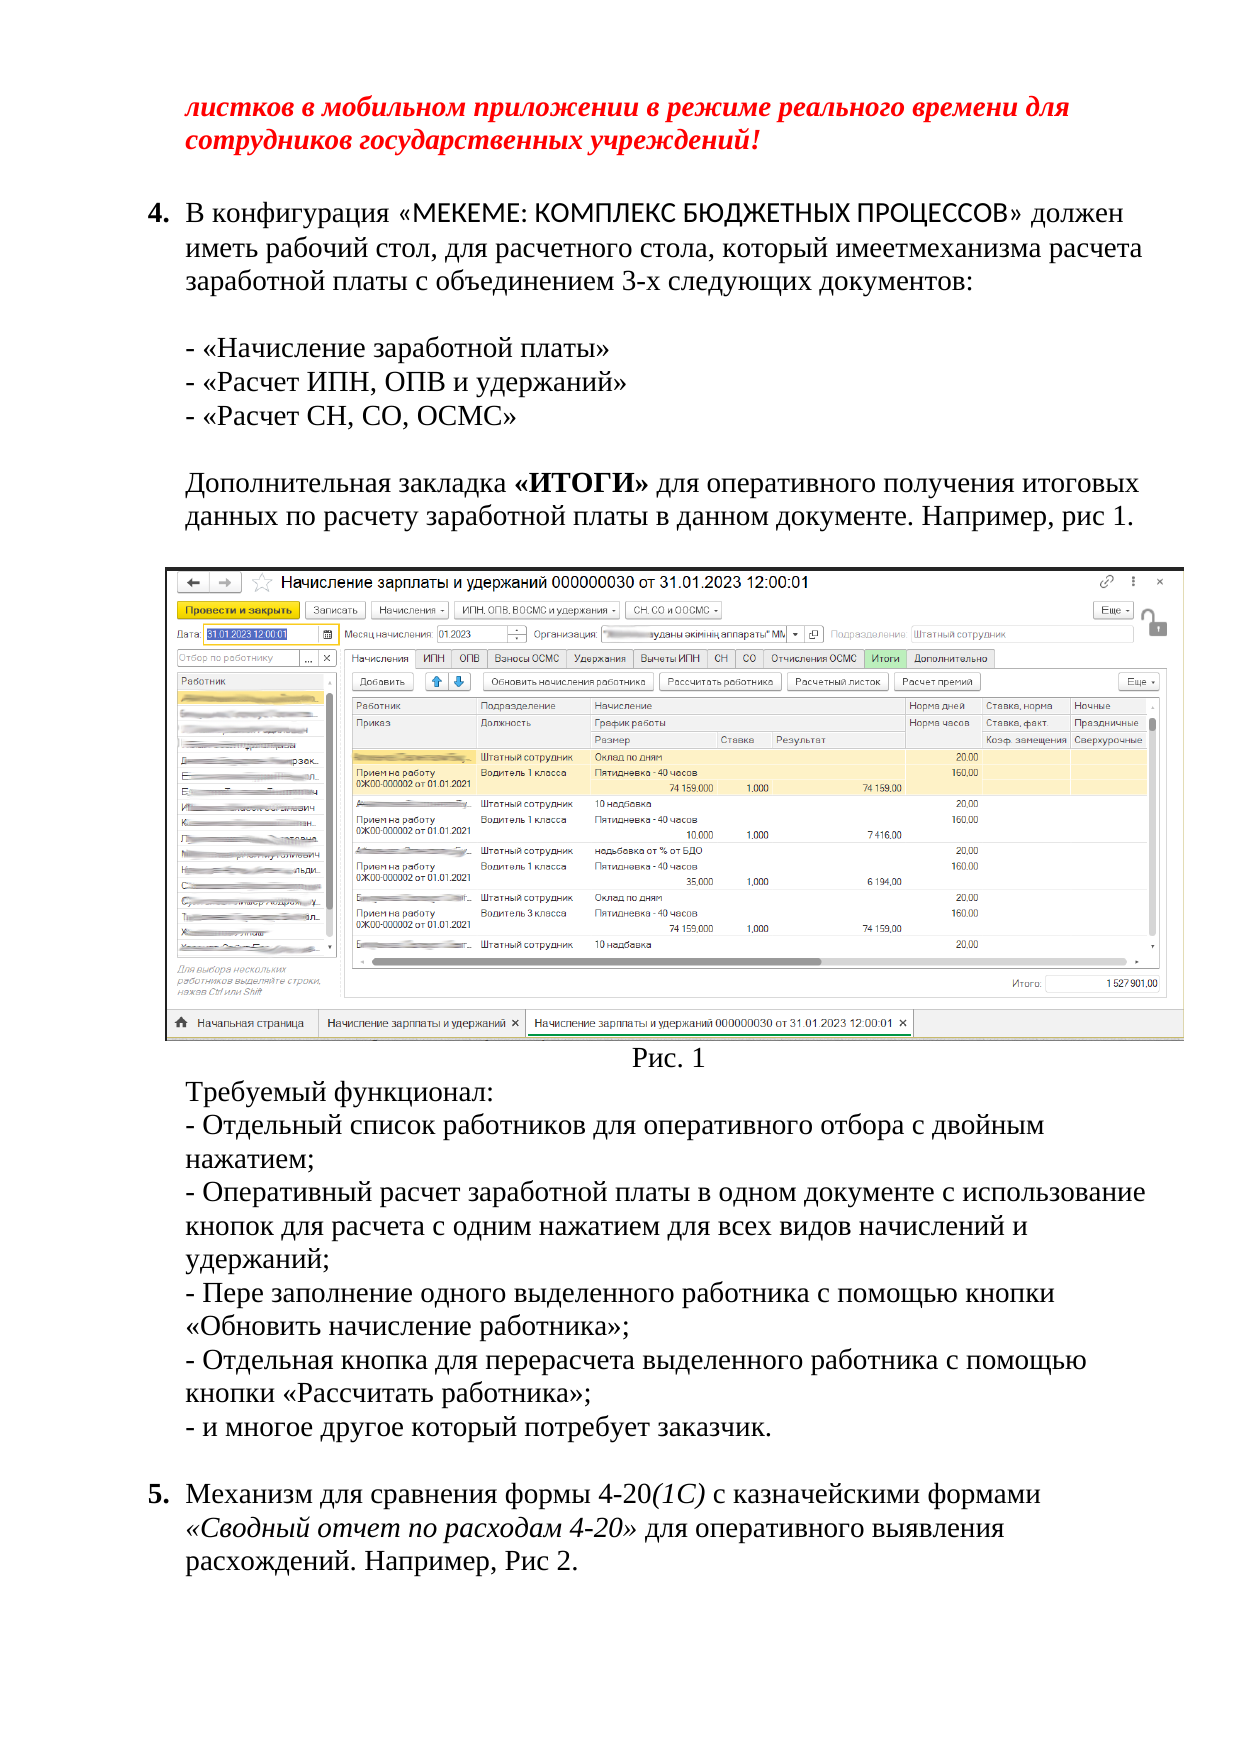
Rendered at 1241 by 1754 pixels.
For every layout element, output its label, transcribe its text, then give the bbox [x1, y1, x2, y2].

list - Отдельная кнопка для перерасчета выделенного работника с помощью кнопки «Рассчитать работника»; [185, 1342, 1152, 1409]
list Рис. 1 [185, 1041, 1152, 1074]
list - «Начисление заработной платы» [185, 331, 1152, 364]
picture [165, 567, 1184, 1041]
list - и многое другое который потребует заказчик. [185, 1409, 1152, 1443]
list - Пере заполнение одного выделенного работника с помощью кнопки «Обновить начисление работника»; [185, 1275, 1152, 1342]
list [148, 89, 1152, 156]
list - Оперативный расчет заработной платы в одном документе с использование кнопок для расчета с одним нажатием для всех видов начислений и удержаний; [185, 1174, 1152, 1275]
list - «Расчет ИПН, ОПВ и удержаний» [185, 364, 1152, 398]
list - Отдельный список работников для оперативного отбора с двойным нажатием; [185, 1107, 1152, 1174]
list Механизм для сравнения формы 4-20(1С) с казначейскими формами «Сводный отчет по расходам 4-20» для оперативного выявления расхождений. Например, Рис 2. [148, 1476, 1152, 1577]
list - «Расчет СН, СО, ОСМС» [185, 398, 1152, 431]
list Дополнительная закладка «ИТОГИ» для оперативного получения итоговых данных по расчету заработной платы в данном документе. Например, рис 1. [185, 465, 1152, 532]
list Требуемый функционал: [185, 1074, 1152, 1107]
list В конфигурация «МЕКЕМЕ: КОМПЛЕКС БЮДЖЕТНЫХ ПРОЦЕССОВ» должен иметь рабочий стол, для расчетного стола, который имеетмеханизма расчета заработной платы с объединением 3-х следующих документов: [148, 194, 1152, 297]
